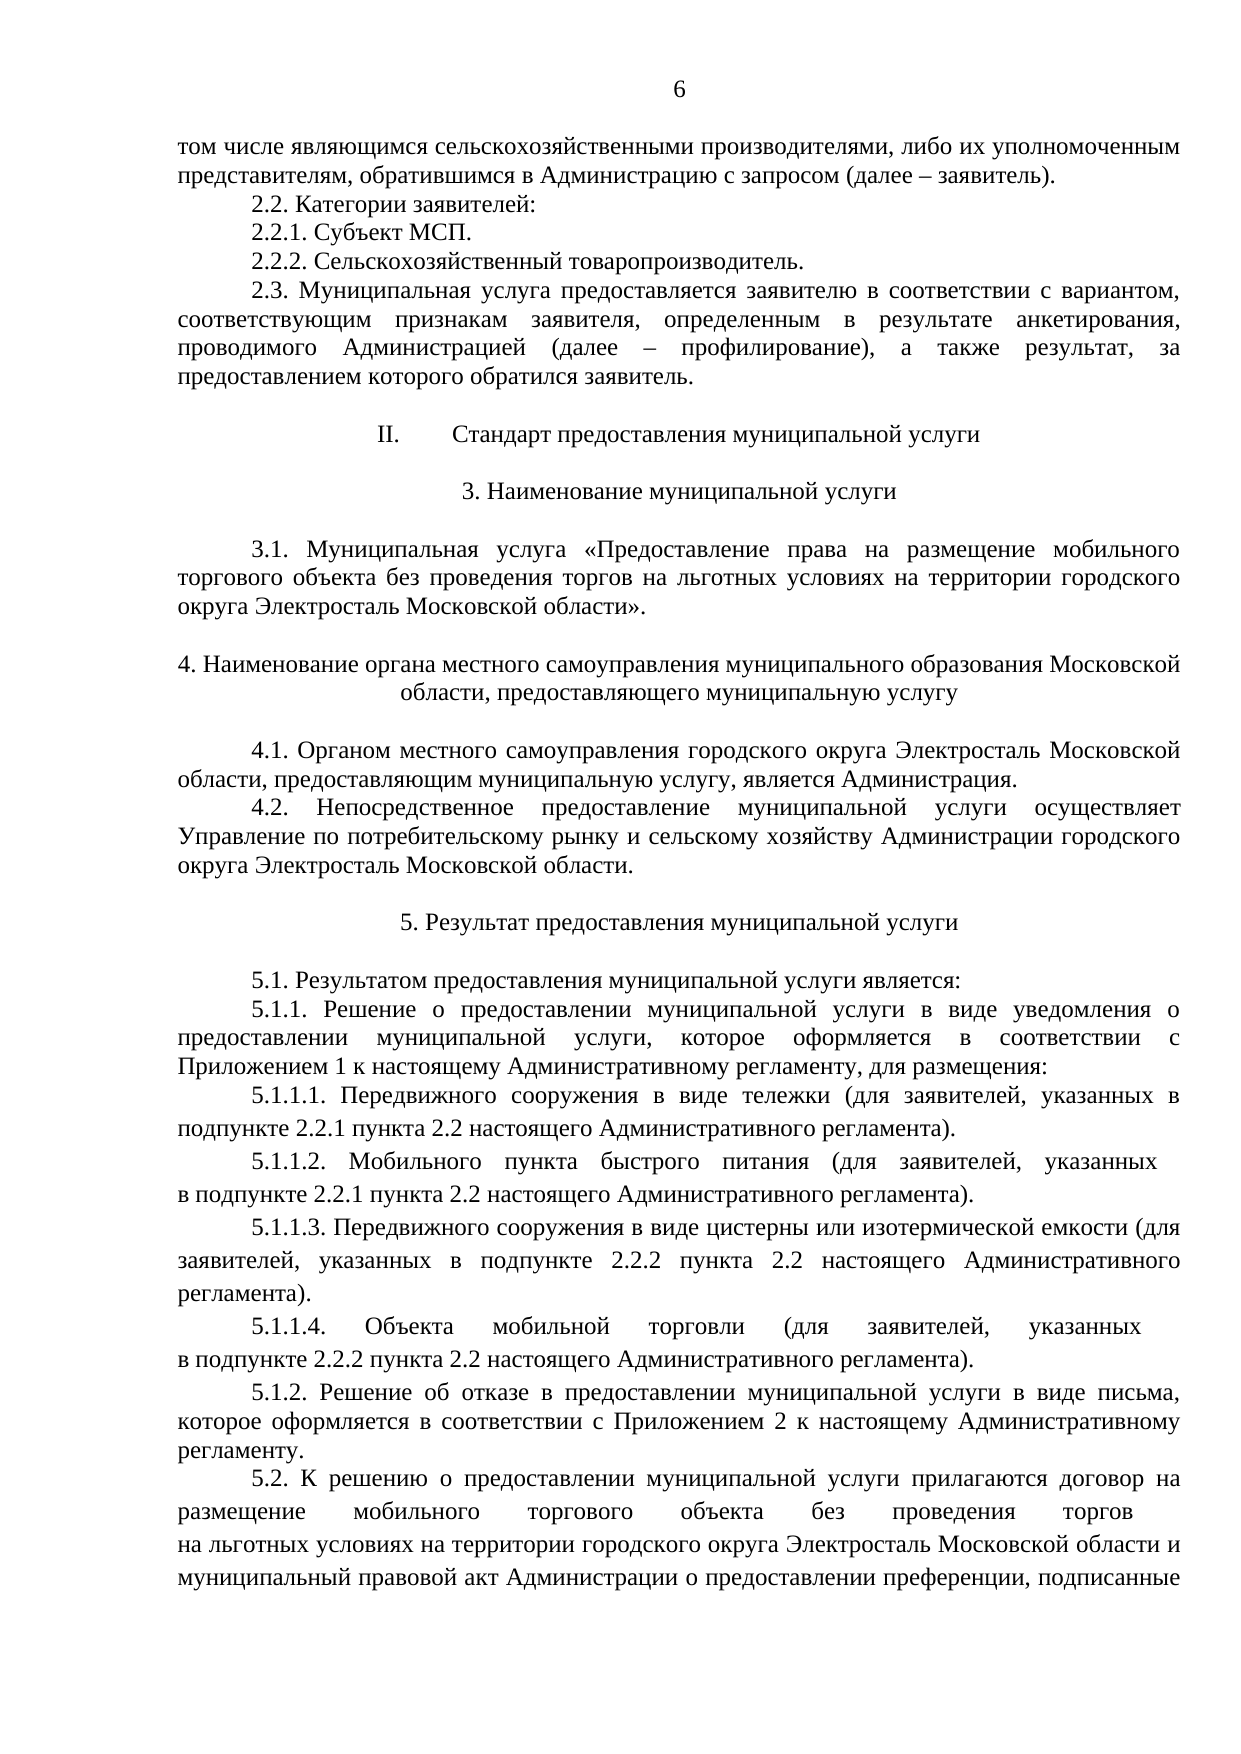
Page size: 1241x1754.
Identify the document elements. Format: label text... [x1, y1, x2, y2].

text 5.1. Результатом предоставления муниципальной услуги является: [177, 965, 1181, 994]
list Стандарт предоставления муниципальной услуги [176, 419, 1181, 447]
text 2.3. Муниципальная услуга предоставляется заявителю в соответствии с вариантом, соответствующим признакам заявителя, определенным в результате анкетирования, проводимого Администрацией (далее – профилирование), а также результат, за предоставлением которого обратился заявитель. [177, 275, 1181, 390]
text 2.2. Категории заявителей: [177, 189, 1181, 217]
text 3.1. Муниципальная услуга «Предоставление права на размещение мобильного торгового объекта без проведения торгов на льготных условиях на территории городского округа Электросталь Московской области». [177, 534, 1181, 620]
text 5.1.1. Решение о предоставлении муниципальной услуги в виде уведомления о предоставлении муниципальной услуги, которое оформляется в соответствии с Приложением 1 к настоящему Административному регламенту, для размещения: [177, 994, 1181, 1080]
list 5.1.1.4. Объекта мобильной торговли (для заявителей, указанных в подпункте 2.2.2 пункта 2.2 настоящего Административного регламента). [177, 1311, 1181, 1373]
text 4. Наименование органа местного самоуправления муниципального образования Московской области, предоставляющего муниципальную услугу [177, 649, 1181, 706]
list 5.1.1.3. Передвижного сооружения в виде цистерны или изотермической емкости (для заявителей, указанных в подпункте 2.2.2 пункта 2.2 настоящего Административного регламента). [177, 1212, 1181, 1307]
text 3. Наименование муниципальной услуги [177, 476, 1181, 505]
text 4.2. Непосредственное предоставление муниципальной услуги осуществляет Управление по потребительскому рынку и сельскому хозяйству Администрации городского округа Электросталь Московской области. [177, 792, 1181, 879]
text 4.1. Органом местного самоуправления городского округа Электросталь Московской области, предоставляющим муниципальную услугу, является Администрация. [177, 735, 1181, 792]
list 5.1.1.1. Передвижного сооружения в виде тележки (для заявителей, указанных в подпункте 2.2.1 пункта 2.2 настоящего Административного регламента). [177, 1080, 1181, 1142]
text 2.2.2. Сельскохозяйственный товаропроизводитель. [177, 246, 1181, 275]
text 5.1.2. Решение об отказе в предоставлении муниципальной услуги в виде письма, которое оформляется в соответствии с Приложением 2 к настоящему Административному регламенту. [177, 1377, 1181, 1463]
text 5. Результат предоставления муниципальной услуги [177, 907, 1181, 936]
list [177, 1463, 1181, 1591]
text 2.2.1. Субъект МСП. [177, 217, 1181, 246]
list 5.1.1.2. Мобильного пункта быстрого питания (для заявителей, указанных в подпункте 2.2.1 пункта 2.2 настоящего Административного регламента). [177, 1146, 1181, 1208]
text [177, 131, 1181, 189]
